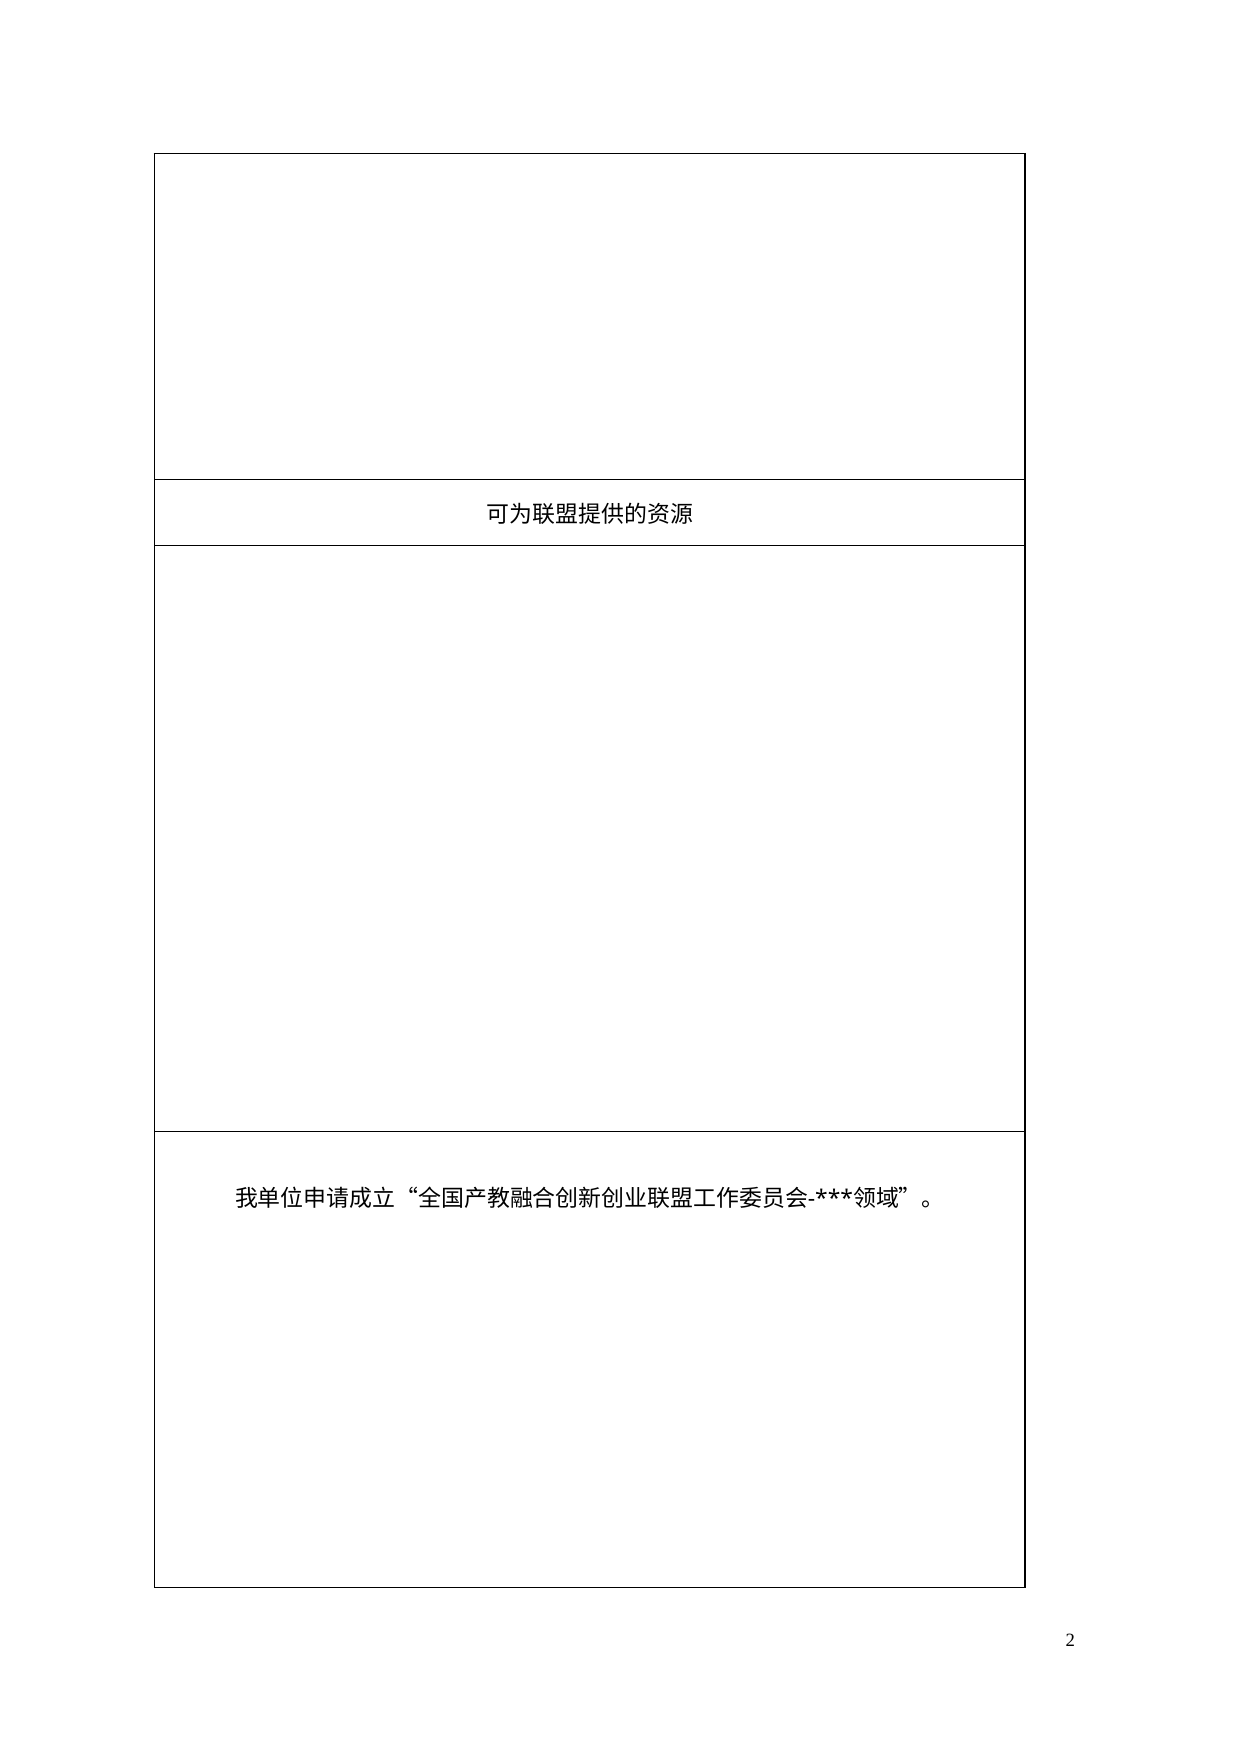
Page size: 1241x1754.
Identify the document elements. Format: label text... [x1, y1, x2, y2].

table_cell [155, 546, 1024, 1131]
table_cell [155, 154, 1024, 479]
table_cell 我单位申请成立“全国产教融合创新创业联盟工作委员会-***领域”。 负责人签字 单位（公章） 日期: 年 月 日 [155, 1132, 1024, 1587]
table_cell 可为联盟提供的资源 [155, 480, 1024, 545]
